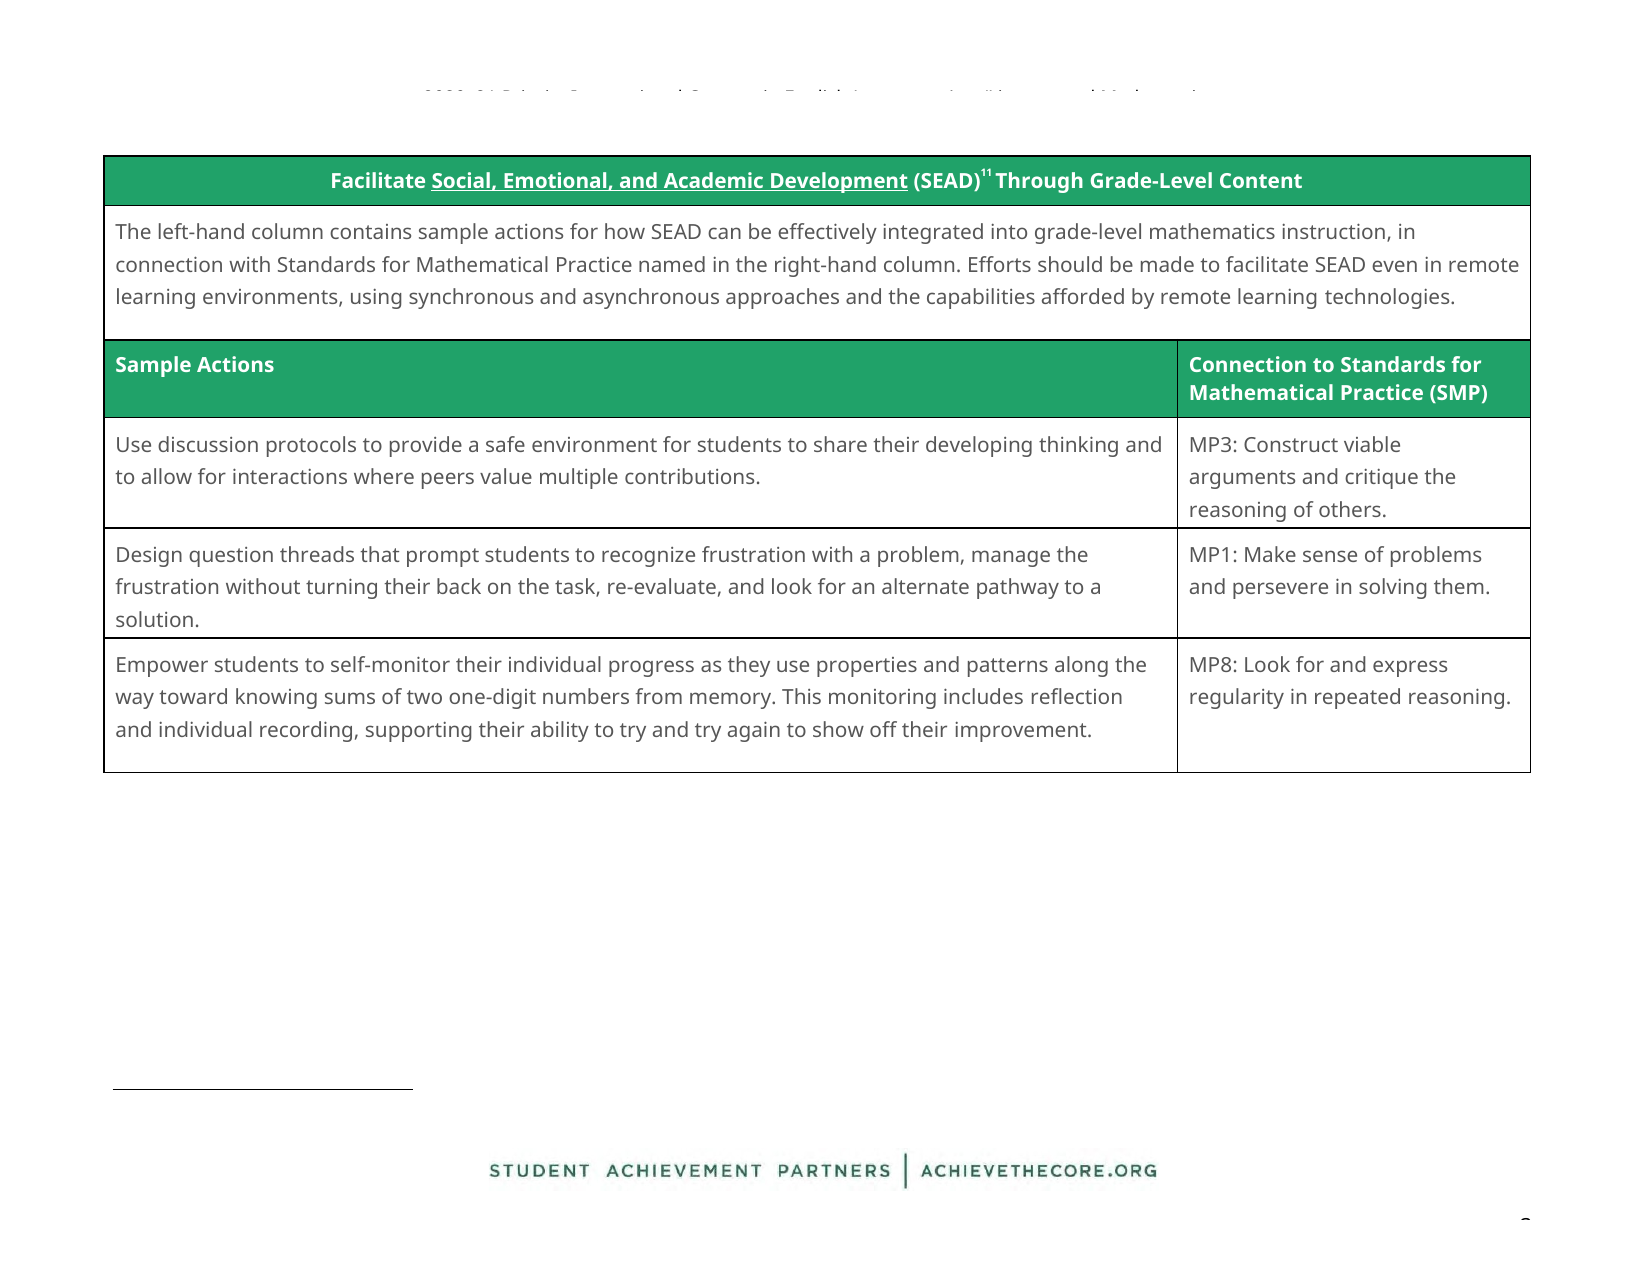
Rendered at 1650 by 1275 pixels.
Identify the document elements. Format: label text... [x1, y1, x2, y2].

table_cell The left-hand column contains sample actions for how SEAD can be effectively integrated into grade-level mathematics instruction, in connection with Standards for Mathematical Practice named in the right-hand column. Efforts should be made to facilitate SEAD even in remote learning environments, using synchronous and asynchronous approaches and the capabilities afforded by remote learning technologies. [105, 206, 1530, 339]
table_cell MP8: Look for and express regularity in repeated reasoning. [1178, 639, 1530, 772]
table_cell Empower students to self-monitor their individual progress as they use properties and patterns along the way toward knowing sums of two one-digit numbers from memory. This monitoring includes reflection and individual recording, supporting their ability to try and try again to show off their improvement. [105, 639, 1177, 772]
table_cell MP3: Construct viable arguments and critique the reasoning of others. [1178, 418, 1530, 527]
table_cell Connection to Standards for Mathematical Practice (SMP) [1178, 341, 1530, 417]
table_header Facilitate Social, Emotional, and Academic Development (SEAD)11 Through Grade-Level Content [105, 157, 1530, 205]
table_cell Design question threads that prompt students to recognize frustration with a problem, manage the frustration without turning their back on the task, re-evaluate, and look for an alternate pathway to a solution. [105, 529, 1177, 637]
table_cell Sample Actions [105, 341, 1177, 417]
table_cell MP1: Make sense of problems and persevere in solving them. [1178, 529, 1530, 637]
table_cell Use discussion protocols to provide a safe environment for students to share their developing thinking and to allow for interactions where peers value multiple contributions. [105, 418, 1177, 527]
picture [488, 1148, 1160, 1191]
